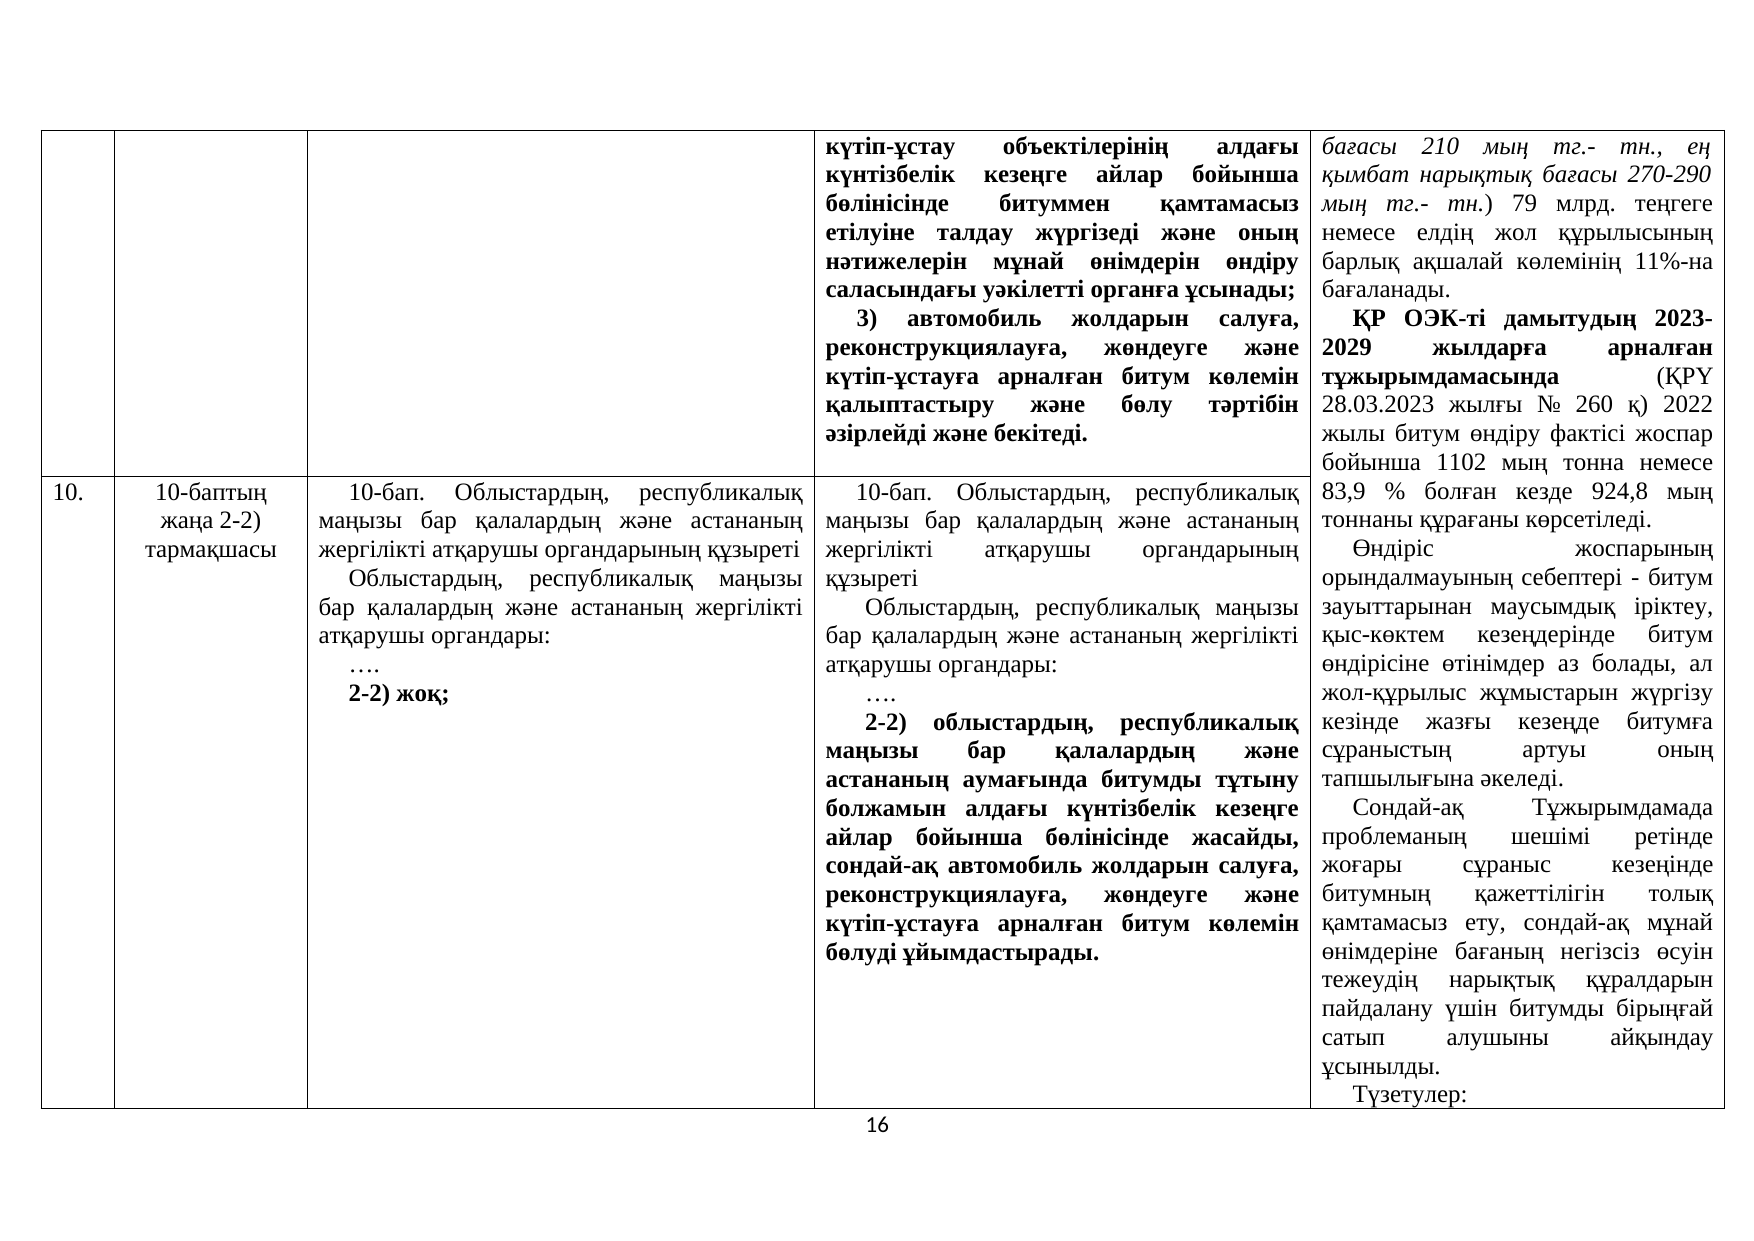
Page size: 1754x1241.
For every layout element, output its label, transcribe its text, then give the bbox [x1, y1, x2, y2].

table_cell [308, 477, 814, 1108]
table_cell [42, 477, 114, 1108]
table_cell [115, 477, 307, 1108]
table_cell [308, 131, 814, 476]
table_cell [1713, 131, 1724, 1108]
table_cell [115, 131, 307, 476]
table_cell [815, 477, 1310, 1108]
table_cell [42, 131, 114, 476]
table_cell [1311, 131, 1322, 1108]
